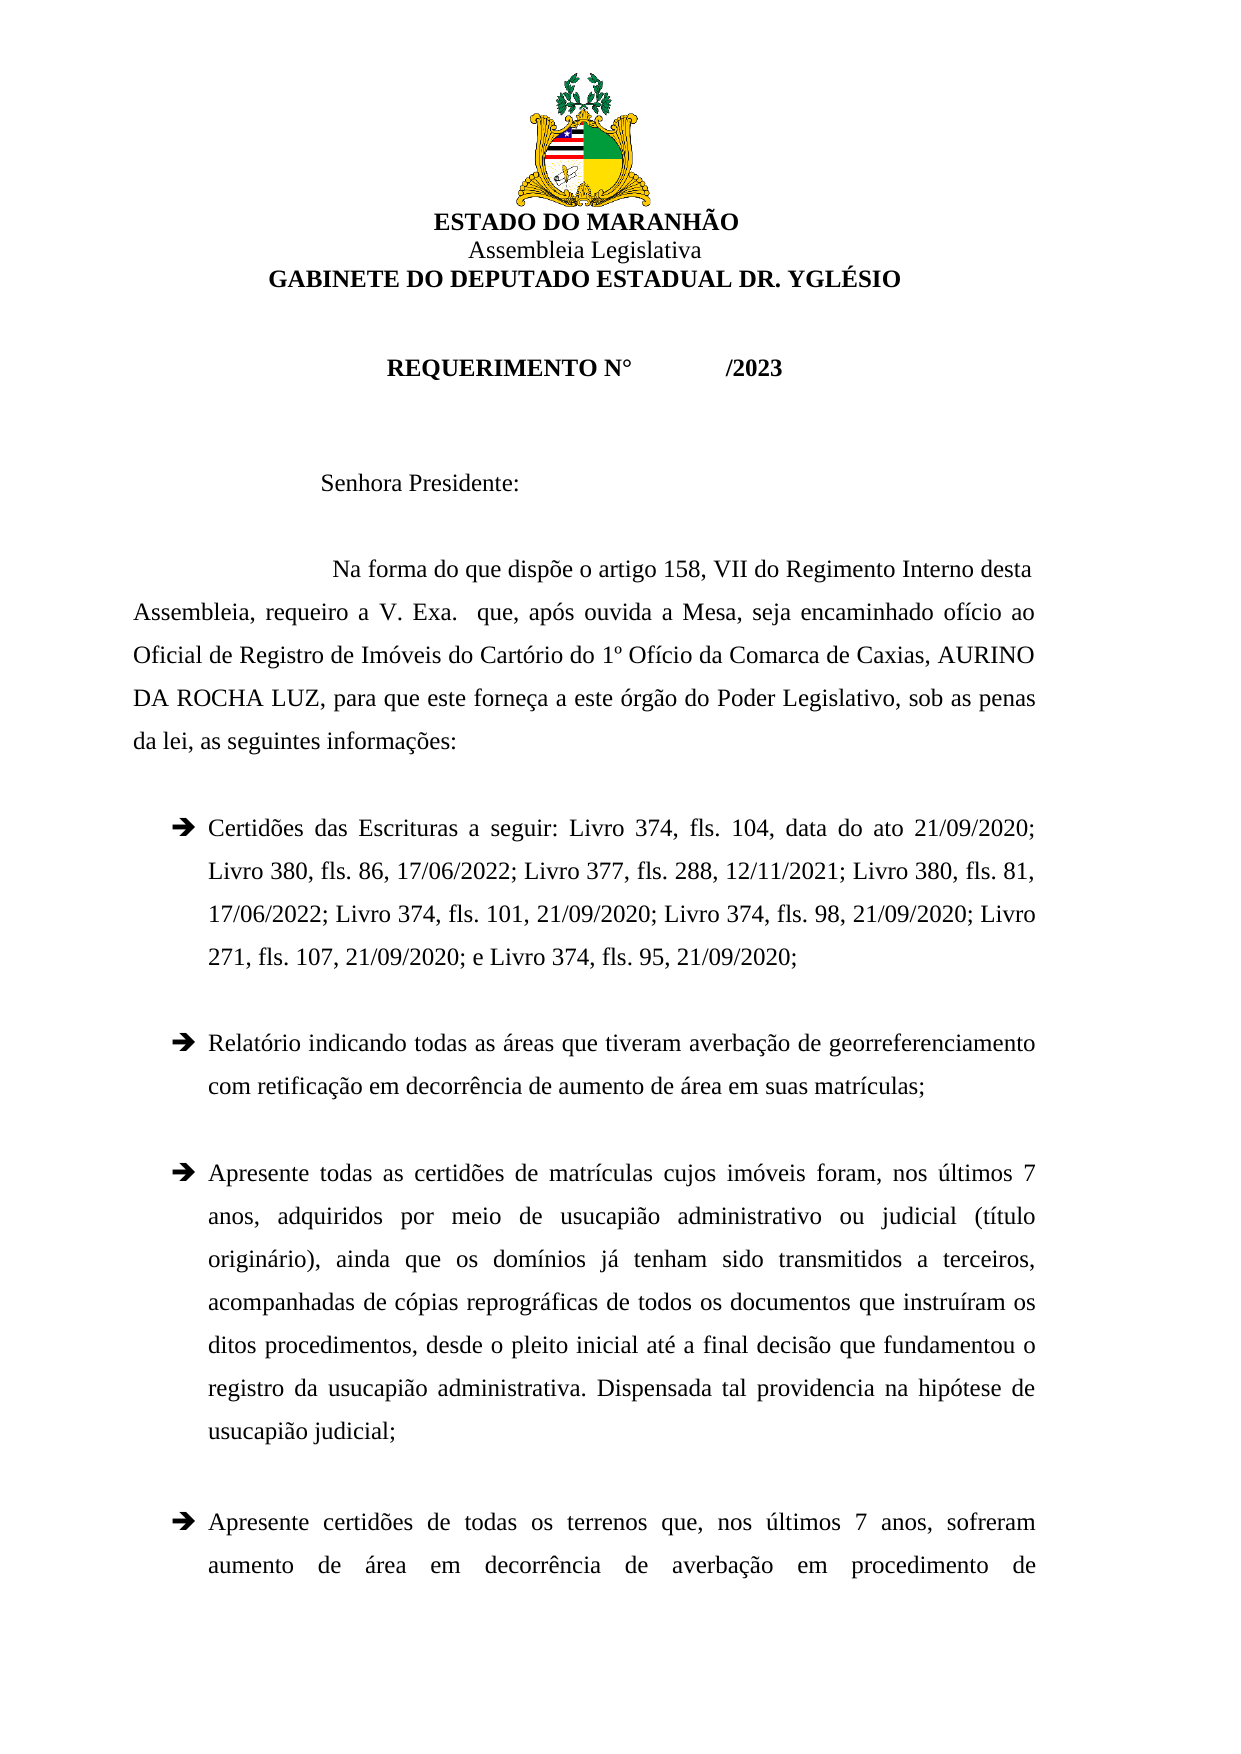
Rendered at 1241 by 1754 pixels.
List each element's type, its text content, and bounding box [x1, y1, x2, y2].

text REQUERIMENTO N° /2023 [133, 353, 1037, 381]
list Relatório indicando todas as áreas que tiveram averbação de georreferenciamento com retificação em decorrência de aumento de área em suas matrículas; [170, 1028, 1037, 1100]
list Certidões das Escrituras a seguir: Livro 374, fls. 104, data do ato 21/09/2020; Livro 380, fls. 86, 17/06/2022; Livro 377, fls. 288, 12/11/2021; Livro 380, fls. 81, 17/06/2022; Livro 374, fls. 101, 21/09/2020; Livro 374, fls. 98, 21/09/2020; Livro 271, fls. 107, 21/09/2020; e Livro 374, fls. 95, 21/09/2020; [170, 813, 1037, 971]
picture [516, 73, 651, 207]
text Senhora Presidente: [133, 468, 1037, 496]
list Apresente todas as certidões de matrículas cujos imóveis foram, nos últimos 7 anos, adquiridos por meio de usucapião administrativo ou judicial (título originário), ainda que os domínios já tenham sido transmitidos a terceiros, acompanhadas de cópias reprográficas de todos os documentos que instruíram os ditos procedimentos, desde o pleito inicial até a final decisão que fundamentou o registro da usucapião administrativa. Dispensada tal providencia na hipótese de usucapião judicial; [170, 1158, 1037, 1445]
text Na forma do que dispõe o artigo 158, VII do Regimento Interno desta Assembleia, requeiro a V. Exa. que, após ouvida a Mesa, seja encaminhado ofício ao Oficial de Registro de Imóveis do Cartório do 1º Ofício da Comarca de Caxias, AURINO DA ROCHA LUZ, para que este forneça a este órgão do Poder Legislativo, sob as penas da lei, as seguintes informações: [133, 554, 1037, 755]
